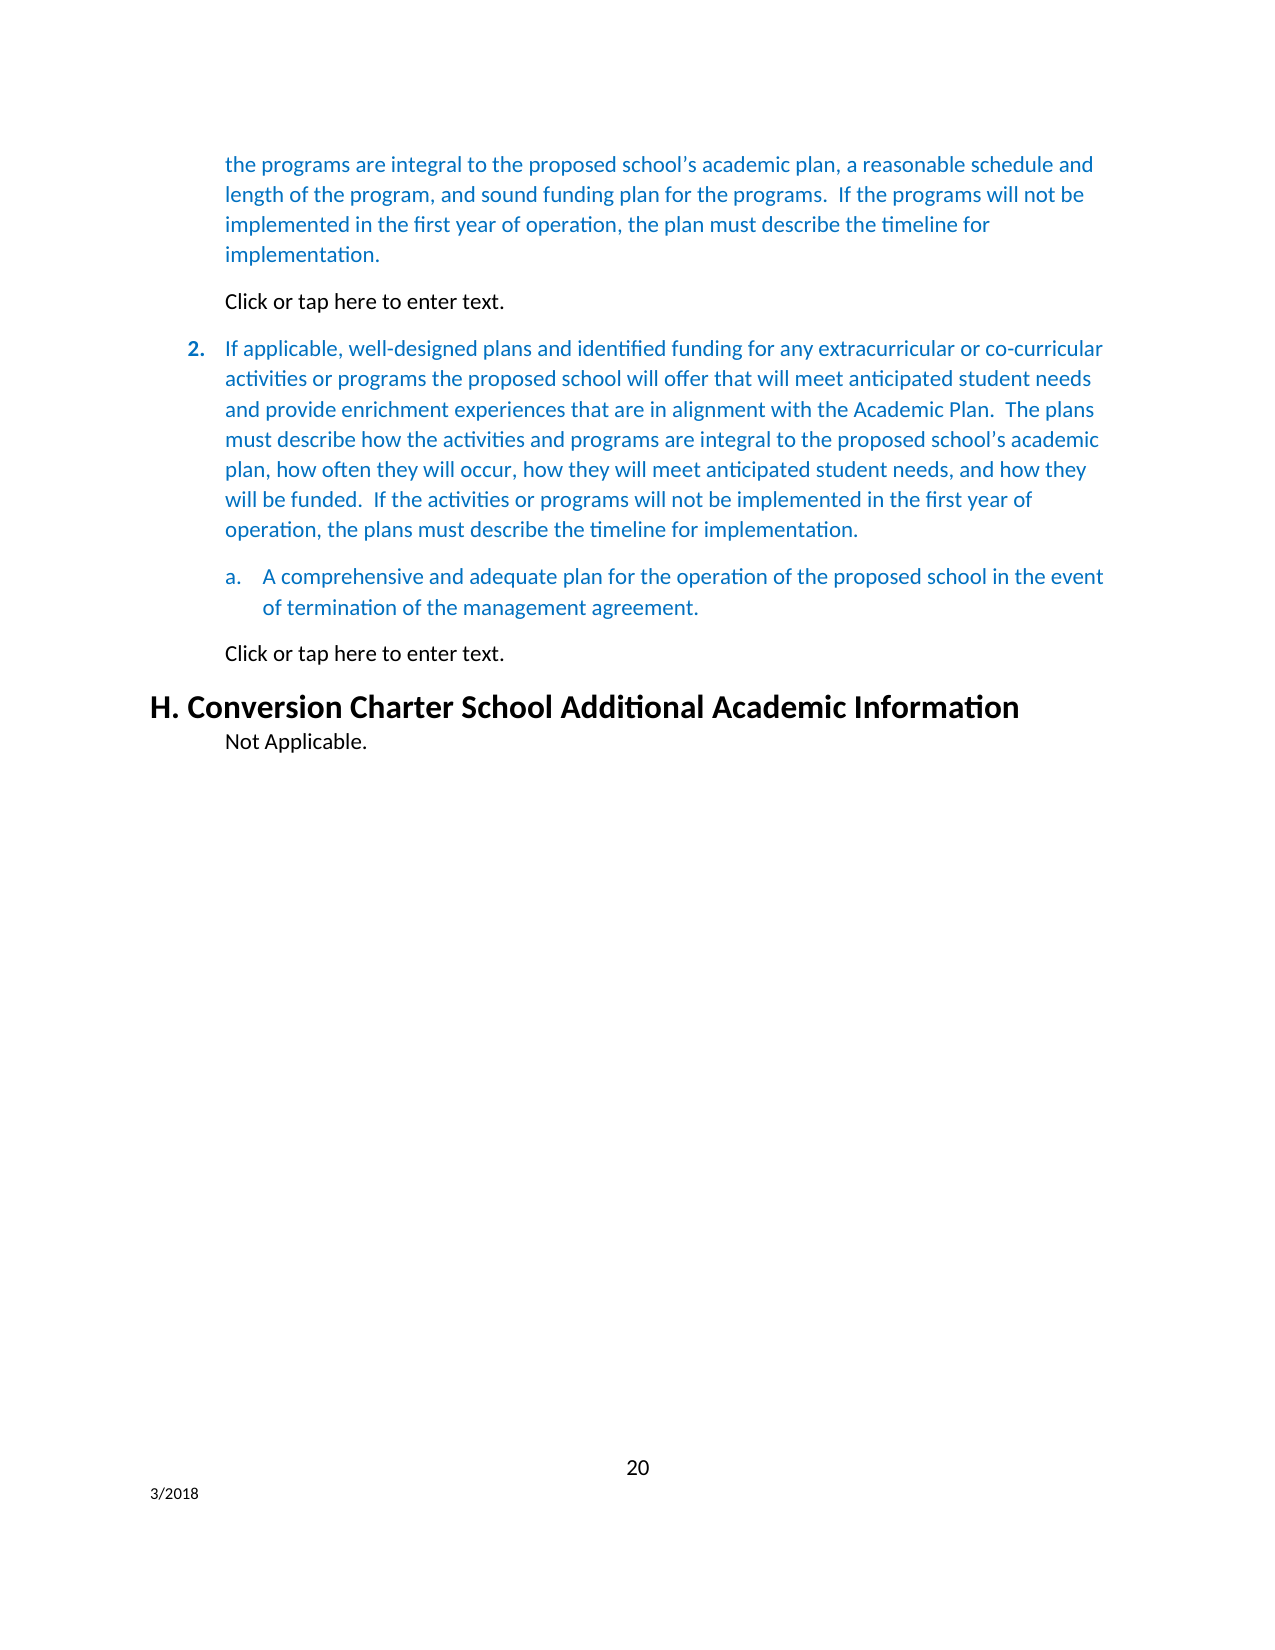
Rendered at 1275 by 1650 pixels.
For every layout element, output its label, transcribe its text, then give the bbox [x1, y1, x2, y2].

list If applicable, well-designed plans and identified funding for any extracurricular or co-curricular activities or programs the proposed school will offer that will meet anticipated student needs and provide enrichment experiences that are in alignment with the Academic Plan. The plans must describe how the activities and programs are integral to the proposed school’s academic plan, how often they will occur, how they will meet anticipated student needs, and how they will be funded. If the activities or programs will not be implemented in the first year of operation, the plans must describe the timeline for implementation. [187, 334, 1125, 544]
subtitle Conversion Charter School Additional Academic Information [150, 686, 1125, 727]
text Not Applicable. [225, 727, 1125, 755]
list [187, 150, 1125, 269]
list A comprehensive and adequate plan for the operation of the proposed school in the event of termination of the management agreement. [225, 562, 1125, 621]
